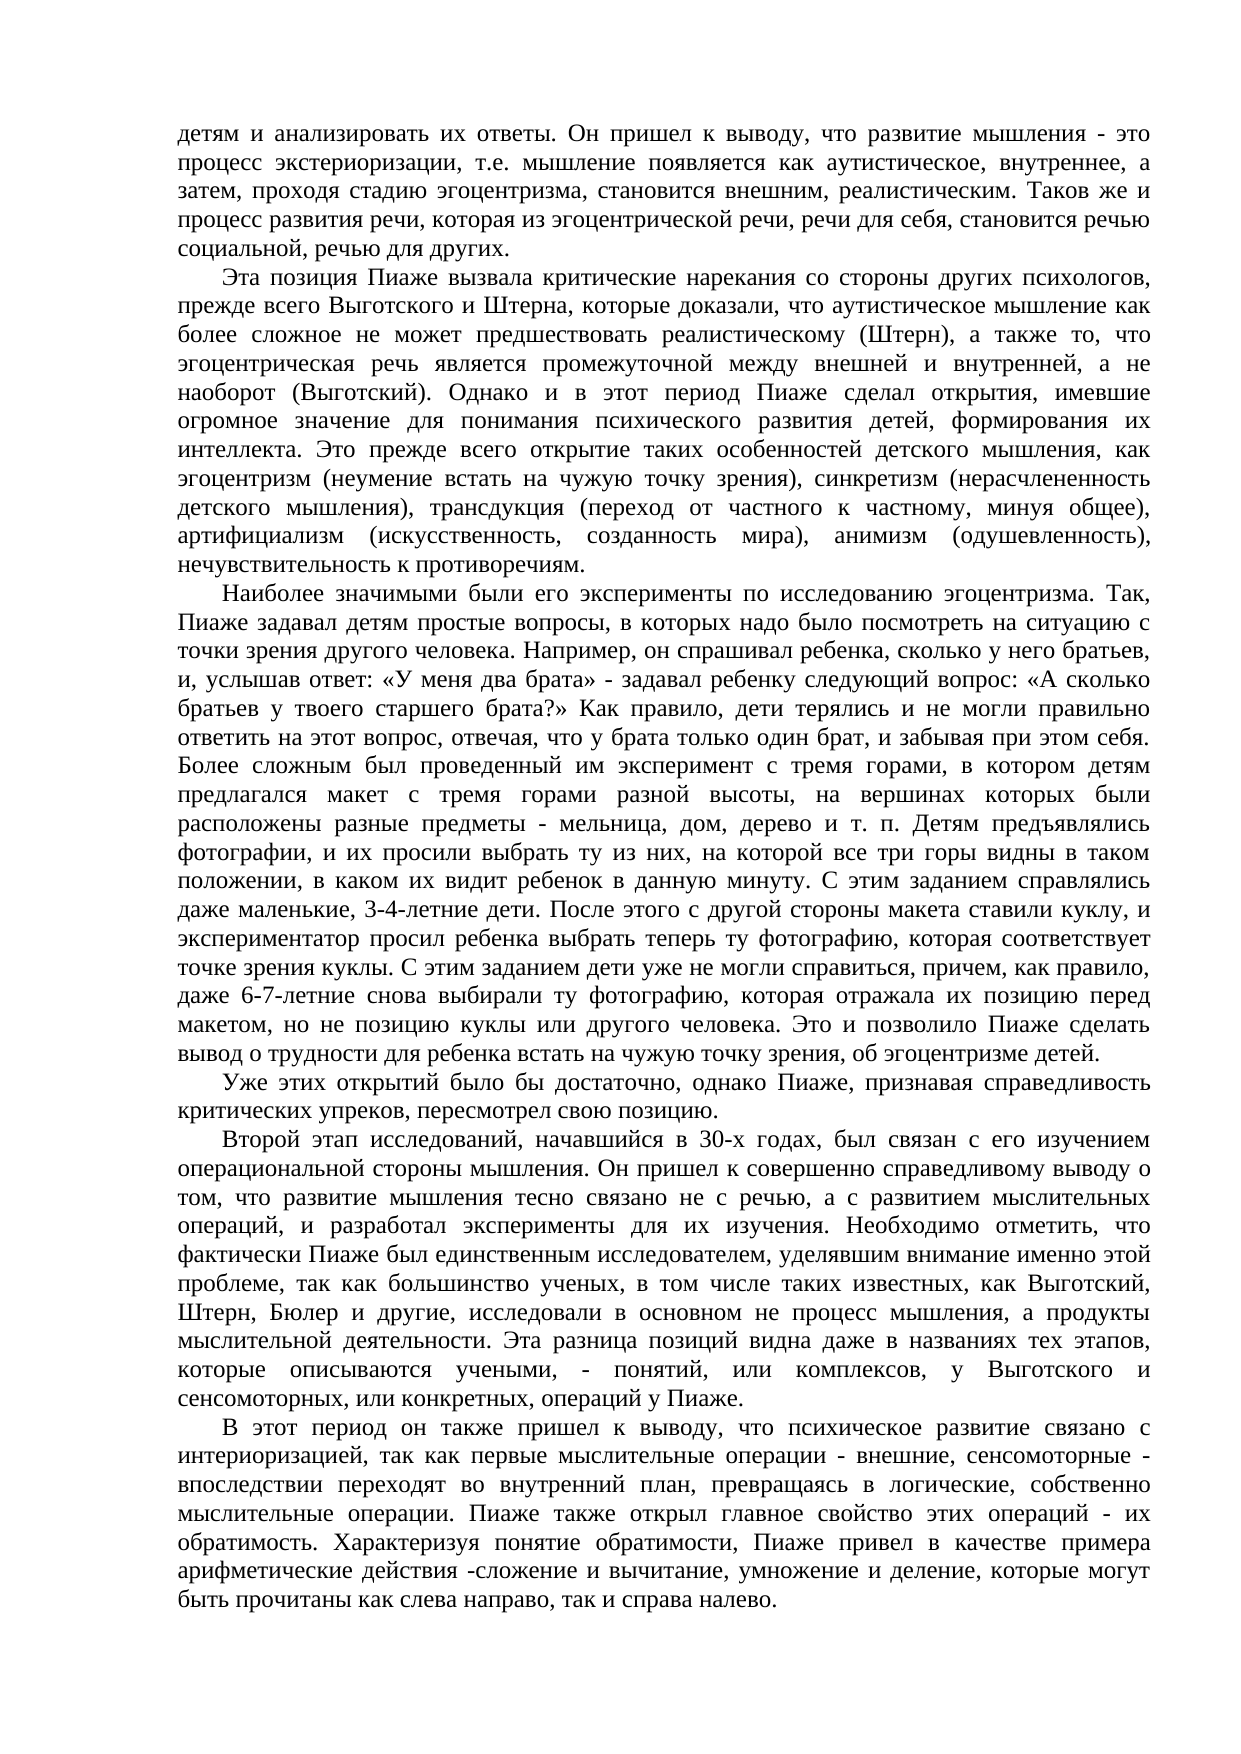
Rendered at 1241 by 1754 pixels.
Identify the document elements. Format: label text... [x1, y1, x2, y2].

text Второй этап исследований, начавшийся в 30-х годах, был связан с его изучением операциональной стороны мышления. Он пришел к совершенно справедливому выводу о том, что развитие мышления тесно связано не с речью, а с развитием мыслительных операций, и разработал эксперименты для их изучения. Необходимо отметить, что фактически Пиаже был единственным исследователем, уделявшим внимание именно этой проблеме, так как большинство ученых, в том числе таких известных, как Выготский, Штерн, Бюлер и другие, исследовали в основном не процесс мышления, а продукты мыслительной деятельности. Эта разница позиций видна даже в названиях тех этапов, которые описываются учеными, - понятий, или комплексов, у Выготского и сенсомоторных, или конкретных, операций у Пиаже. [177, 1124, 1152, 1412]
text В этот период он также пришел к выводу, что психическое развитие связано с интериоризацией, так как первые мыслительные операции - внешние, сенсомоторные - впоследствии переходят во внутренний план, превращаясь в логические, собственно мыслительные операции. Пиаже также открыл главное свойство этих операций - их обратимость. Характеризуя понятие обратимости, Пиаже привел в качестве примера арифметические действия -сложение и вычитание, умножение и деление, которые могут быть прочитаны как слева направо, так и справа налево. [177, 1412, 1152, 1613]
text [177, 118, 1152, 262]
text Уже этих открытий было бы достаточно, однако Пиаже, признавая справедливость критических упреков, пересмотрел свою позицию. [177, 1067, 1152, 1124]
text Эта позиция Пиаже вызвала критические нарекания со стороны других психологов, прежде всего Выготского и Штерна, которые доказали, что аутистическое мышление как более сложное не может предшествовать реалистическому (Штерн), а также то, что эгоцентрическая речь является промежуточной между внешней и внутренней, а не наоборот (Выготский). Однако и в этот период Пиаже сделал открытия, имевшие огромное значение для понимания психического развития детей, формирования их интеллекта. Это прежде всего открытие таких особенностей детского мышления, как эгоцентризм (неумение встать на чужую точку зрения), синкретизм (нерасчлененность детского мышления), трансдукция (переход от частного к частному, минуя общее), артифициализм (искусственность, созданность мира), анимизм (одушевленность), нечувствительность к противоречиям. [177, 262, 1152, 578]
text Наиболее значимыми были его эксперименты по исследованию эгоцентризма. Так, Пиаже задавал детям простые вопросы, в которых надо было посмотреть на ситуацию с точки зрения другого человека. Например, он спрашивал ребенка, сколько у него братьев, и, услышав ответ: «У меня два брата» - задавал ребенку следующий вопрос: «А сколько братьев у твоего старшего брата?» Как правило, дети терялись и не могли правильно ответить на этот вопрос, отвечая, что у брата только один брат, и забывая при этом себя. Более сложным был проведенный им эксперимент с тремя горами, в котором детям предлагался макет с тремя горами разной высоты, на вершинах которых были расположены разные предметы - мельница, дом, дерево и т. п. Детям предъявлялись фотографии, и их просили выбрать ту из них, на которой все три горы видны в таком положении, в каком их видит ребенок в данную минуту. С этим заданием справлялись даже маленькие, 3-4-летние дети. После этого с другой стороны макета ставили куклу, и экспериментатор просил ребенка выбрать теперь ту фотографию, которая соответствует точке зрения куклы. С этим заданием дети уже не могли справиться, причем, как правило, даже 6-7-летние снова выбирали ту фотографию, которая отражала их позицию перед макетом, но не позицию куклы или другого человека. Это и позволило Пиаже сделать вывод о трудности для ребенка встать на чужую точку зрения, об эгоцентризме детей. [177, 578, 1152, 1067]
